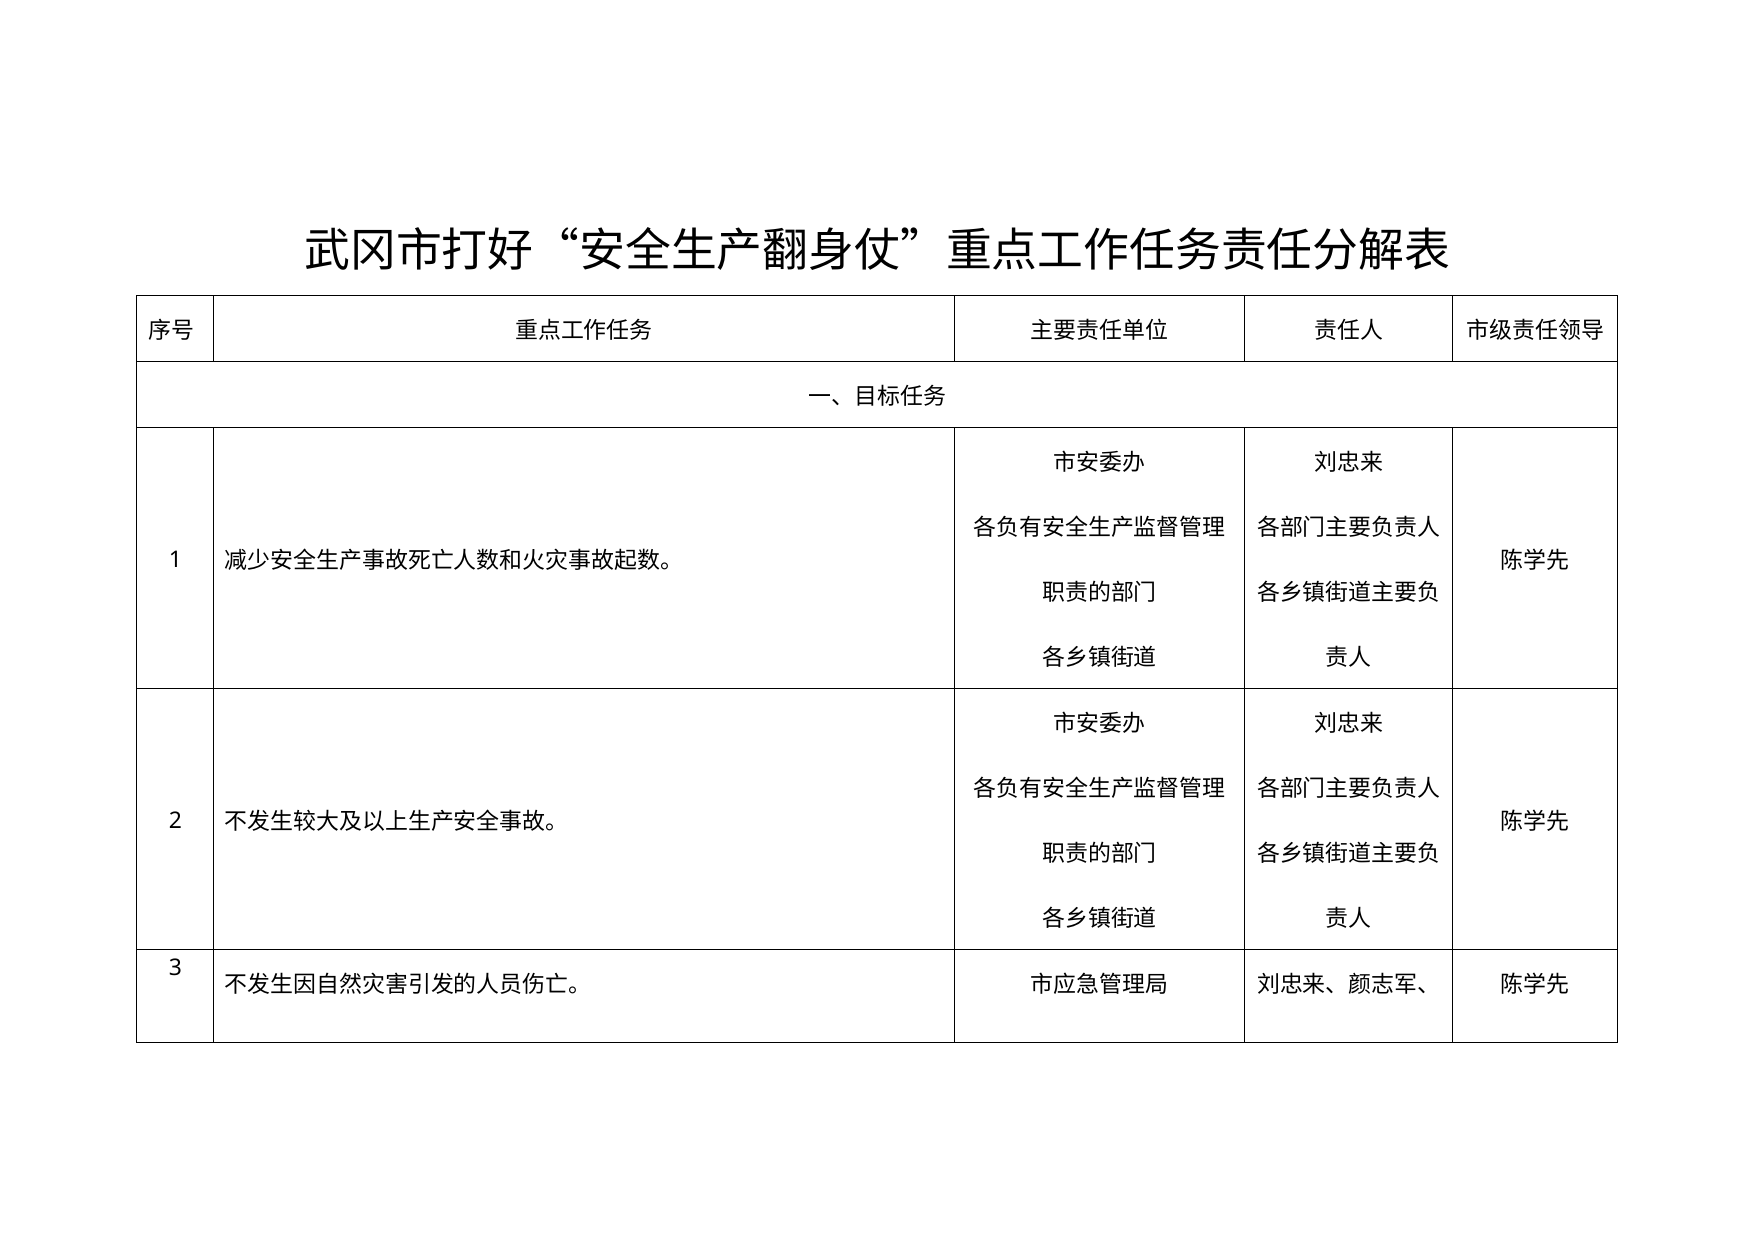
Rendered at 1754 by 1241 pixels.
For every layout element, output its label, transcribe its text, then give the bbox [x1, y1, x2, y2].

table_header 市级责任领导 [1453, 296, 1617, 361]
table_cell 2 [137, 689, 213, 949]
table_cell 1 [137, 428, 213, 688]
table_cell 市安委办 各负有安全生产监督管理职责的部门 各乡镇街道 [955, 689, 1244, 949]
table_header 主要责任单位 [955, 296, 1244, 361]
table_header 序号 [137, 296, 213, 361]
table_cell 3 [137, 950, 213, 1042]
text 武冈市打好“安全生产翻身仗”重点工作任务责任分解表 [150, 198, 1604, 295]
table_cell 不发生较大及以上生产安全事故。 [214, 689, 954, 949]
table_cell 陈学先 尹放平 [1453, 950, 1617, 1042]
table_cell 市安委办 各负有安全生产监督管理职责的部门 各乡镇街道 [955, 428, 1244, 688]
table_header 重点工作任务 [214, 296, 954, 361]
table_cell 刘忠来 各部门主要负责人 各乡镇街道主要负责人 [1245, 428, 1452, 688]
table_cell 陈学先 [1453, 689, 1617, 949]
table_cell 减少安全生产事故死亡人数和火灾事故起数。 [214, 428, 954, 688]
table_cell 刘忠来、颜志军、杨 斌、各部门主要负责人 各乡镇街道主要负责人 [1245, 950, 1452, 1042]
table_header 责任人 [1245, 296, 1452, 361]
table_cell 市应急管理局 市水利局 市林业局 各相关部门 各乡镇街道 [955, 950, 1244, 1042]
table_cell 一、目标任务 [137, 362, 1617, 427]
table_cell 刘忠来 各部门主要负责人 各乡镇街道主要负责人 [1245, 689, 1452, 949]
table_cell 陈学先 [1453, 428, 1617, 688]
table_cell 不发生因自然灾害引发的人员伤亡。 [214, 950, 954, 1042]
